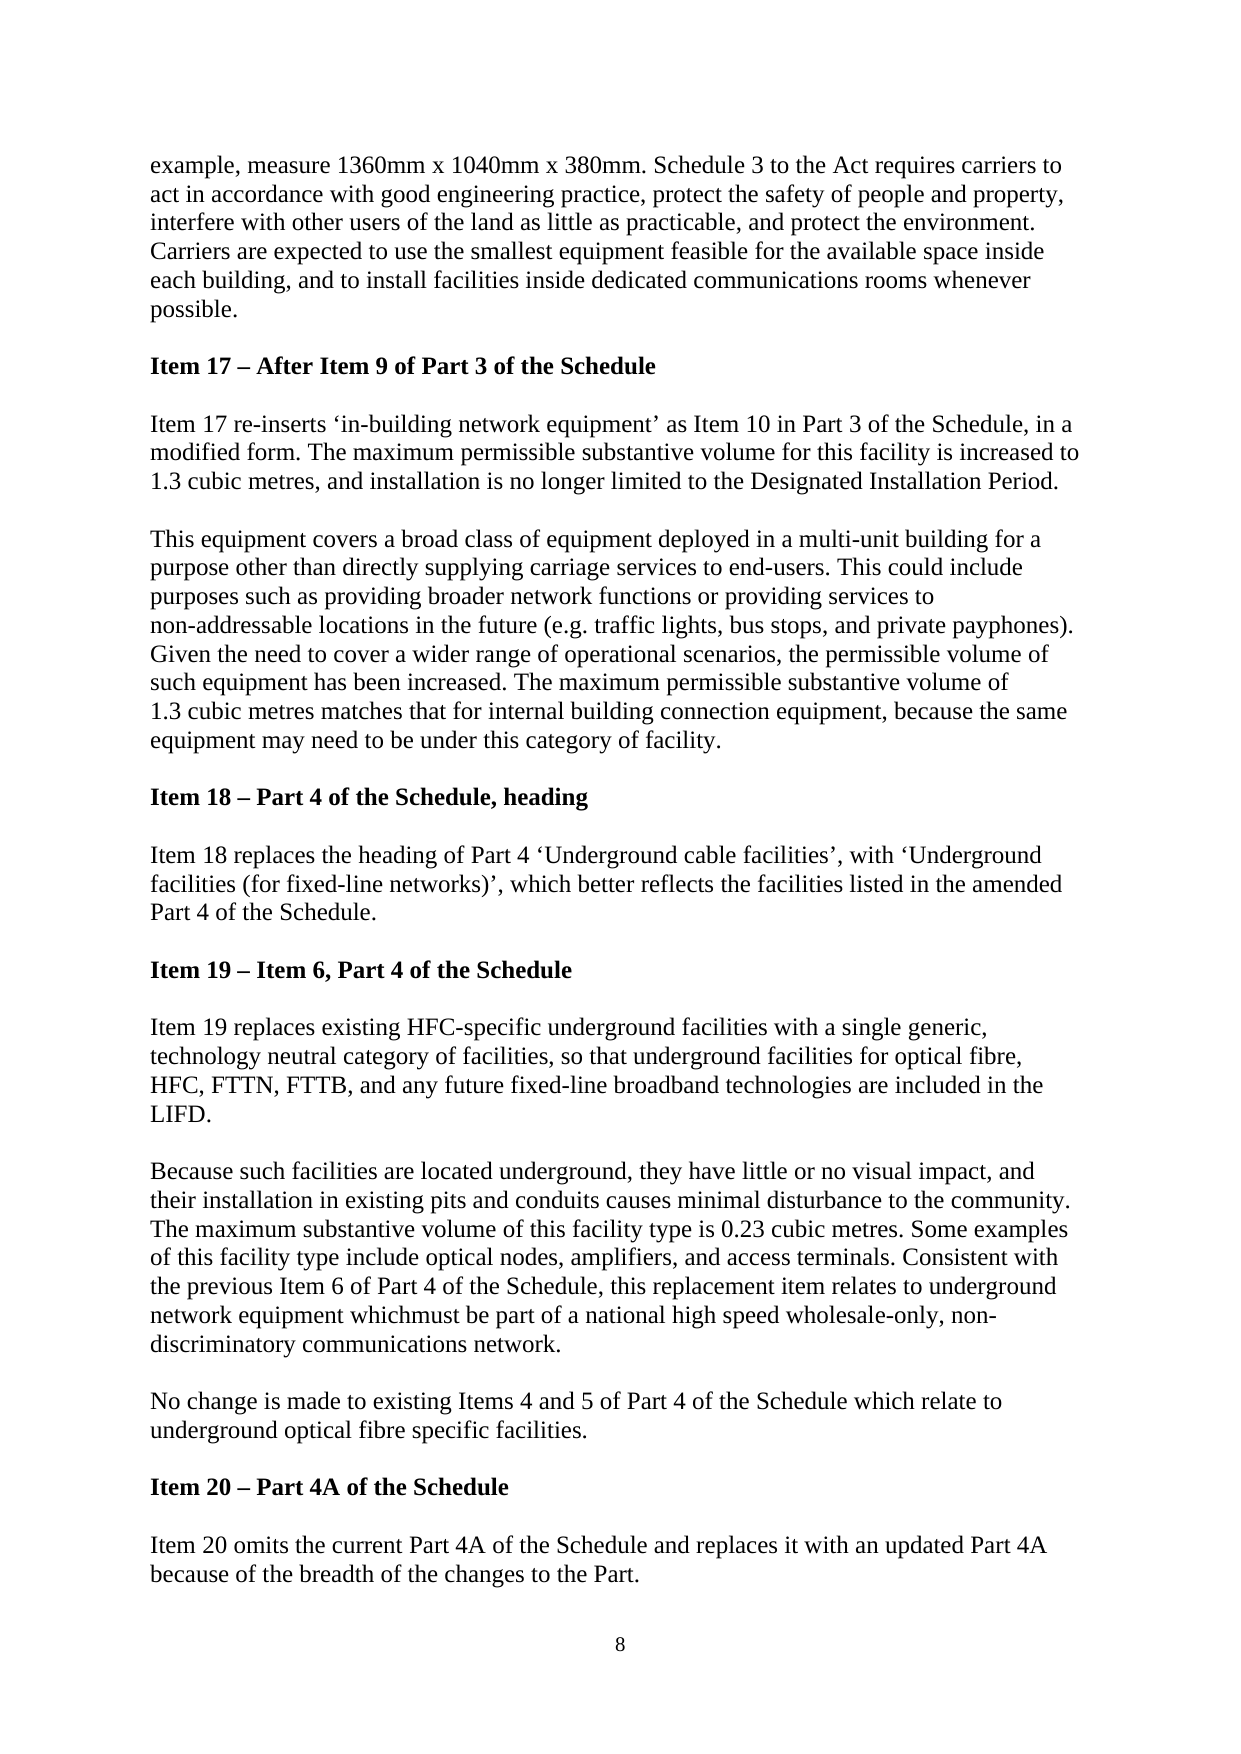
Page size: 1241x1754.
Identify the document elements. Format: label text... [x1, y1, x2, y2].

text Item 20 – Part 4A of the Schedule [150, 1472, 1081, 1501]
text The maximum substantive volume of this facility type is 0.23 cubic metres. Some examples of this facility type include optical nodes, amplifiers, and access terminals. Consistent with the previous Item 6 of Part 4 of the Schedule, this replacement item relates to underground network equipment whichmust be part of a national high speed wholesale-only, non-discriminatory communications network. [150, 1214, 1081, 1357]
text Item 18 – Part 4 of the Schedule, heading [150, 782, 1081, 811]
text Item 17 re-inserts ‘in-building network equipment’ as Item 10 in Part 3 of the Schedule, in a modified form. The maximum permissible substantive volume for this facility is increased to 1.3 cubic metres, and installation is no longer limited to the Designated Installation Period. [150, 409, 1081, 495]
text Item 19 replaces existing HFC-specific underground facilities with a single generic, technology neutral category of facilities, so that underground facilities for optical fibre, HFC, FTTN, FTTB, and any future fixed-line broadband technologies are included in the LIFD. [150, 1012, 1081, 1127]
text Item 20 omits the current Part 4A of the Schedule and replaces it with an updated Part 4A because of the breadth of the changes to the Part. [150, 1530, 1090, 1587]
text Item 17 – After Item 9 of Part 3 of the Schedule [150, 351, 1081, 380]
text Because such facilities are located underground, they have little or no visual impact, and their installation in existing pits and conduits causes minimal disturbance to the community. [150, 1156, 1081, 1214]
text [150, 150, 1081, 322]
text Item 19 – Item 6, Part 4 of the Schedule [150, 955, 1081, 984]
text This equipment covers a broad class of equipment deployed in a multi-unit building for a purpose other than directly supplying carriage services to end-users. This could include purposes such as providing broader network functions or providing services to non-addressable locations in the future (e.g. traffic lights, bus stops, and private payphones). Given the need to cover a wider range of operational scenarios, the permissible volume of such equipment has been increased. The maximum permissible substantive volume of 1.3 cubic metres matches that for internal building connection equipment, because the same equipment may need to be under this category of facility. [150, 524, 1081, 754]
text No change is made to existing Items 4 and 5 of Part 4 of the Schedule which relate to underground optical fibre specific facilities. [150, 1386, 1081, 1444]
text Item 18 replaces the heading of Part 4 ‘Underground cable facilities’, with ‘Underground facilities (for fixed-line networks)’, which better reflects the facilities listed in the amended Part 4 of the Schedule. [150, 840, 1081, 926]
